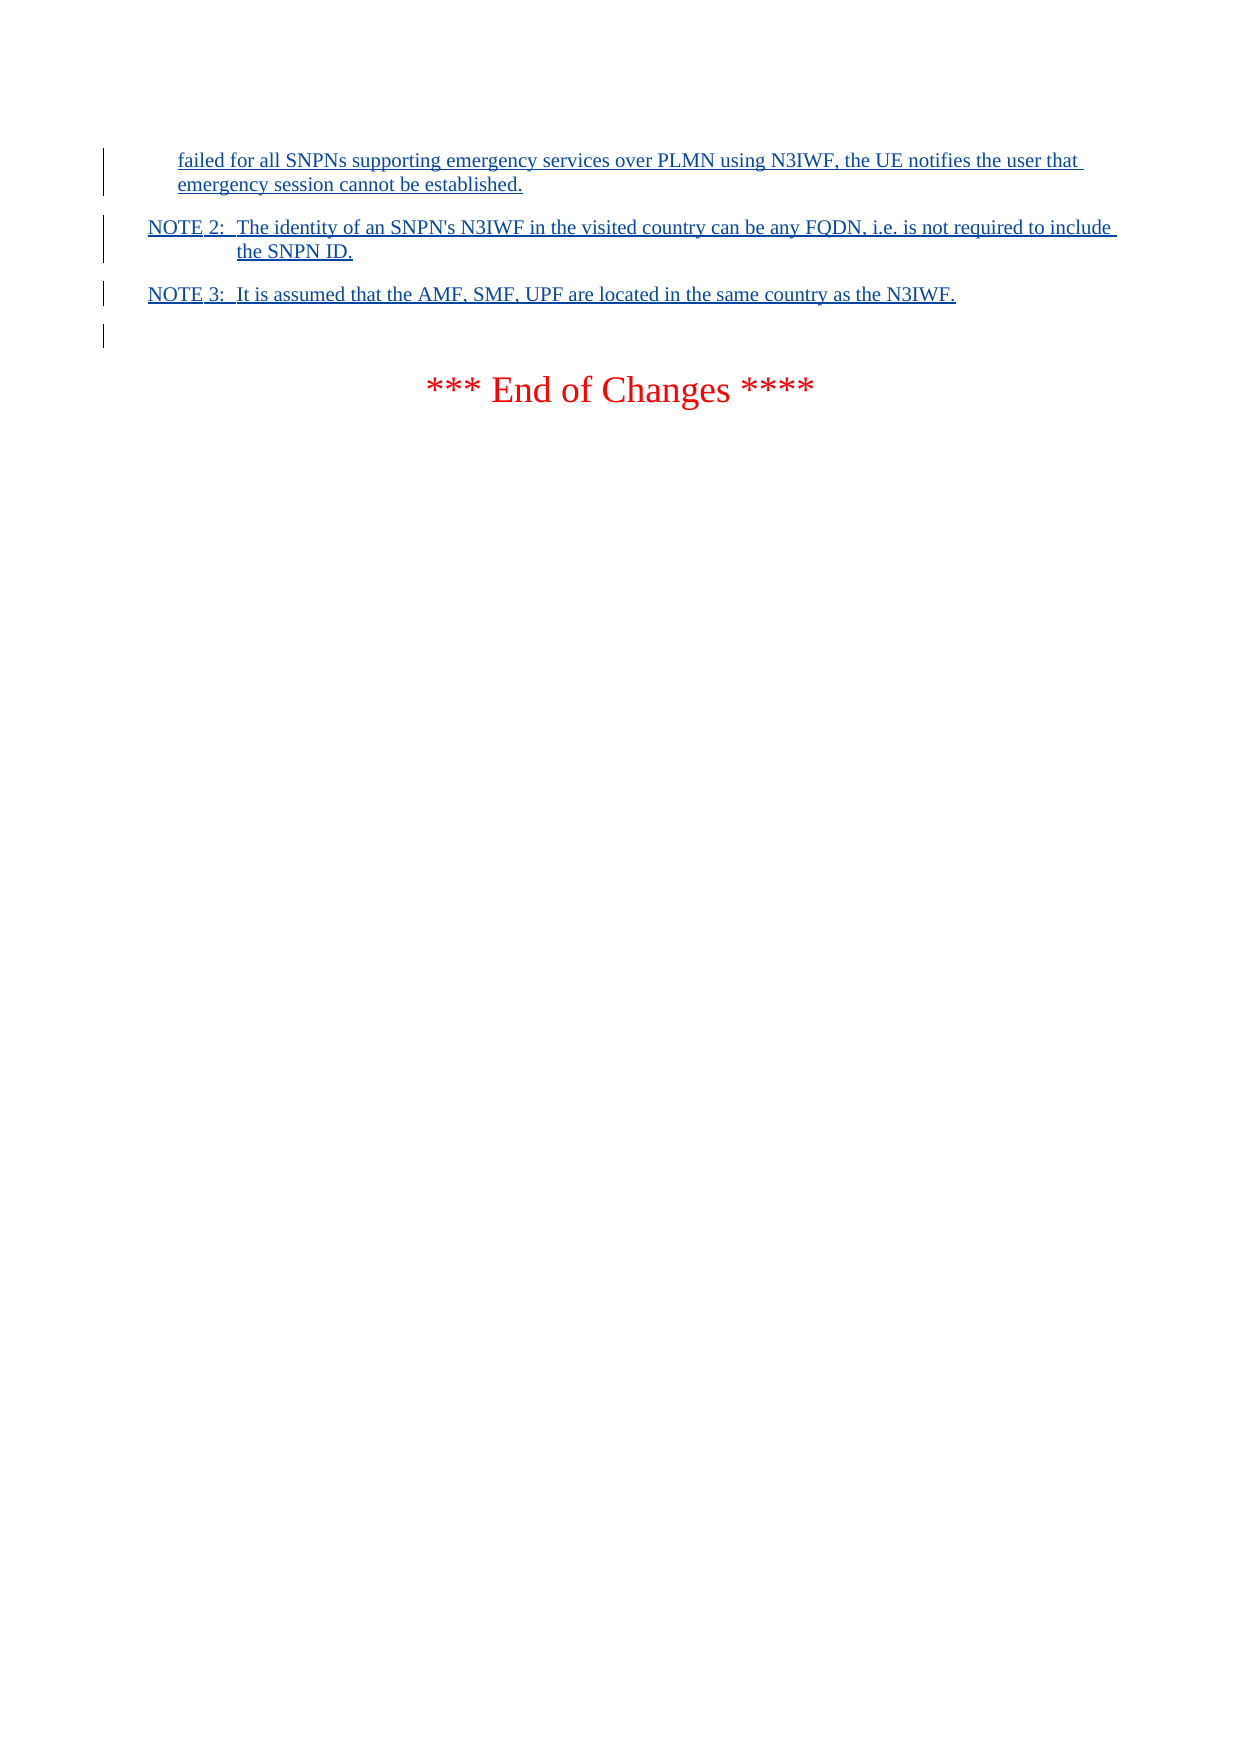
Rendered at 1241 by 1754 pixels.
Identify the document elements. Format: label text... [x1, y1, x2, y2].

text *** End of Changes **** [118, 367, 1122, 410]
